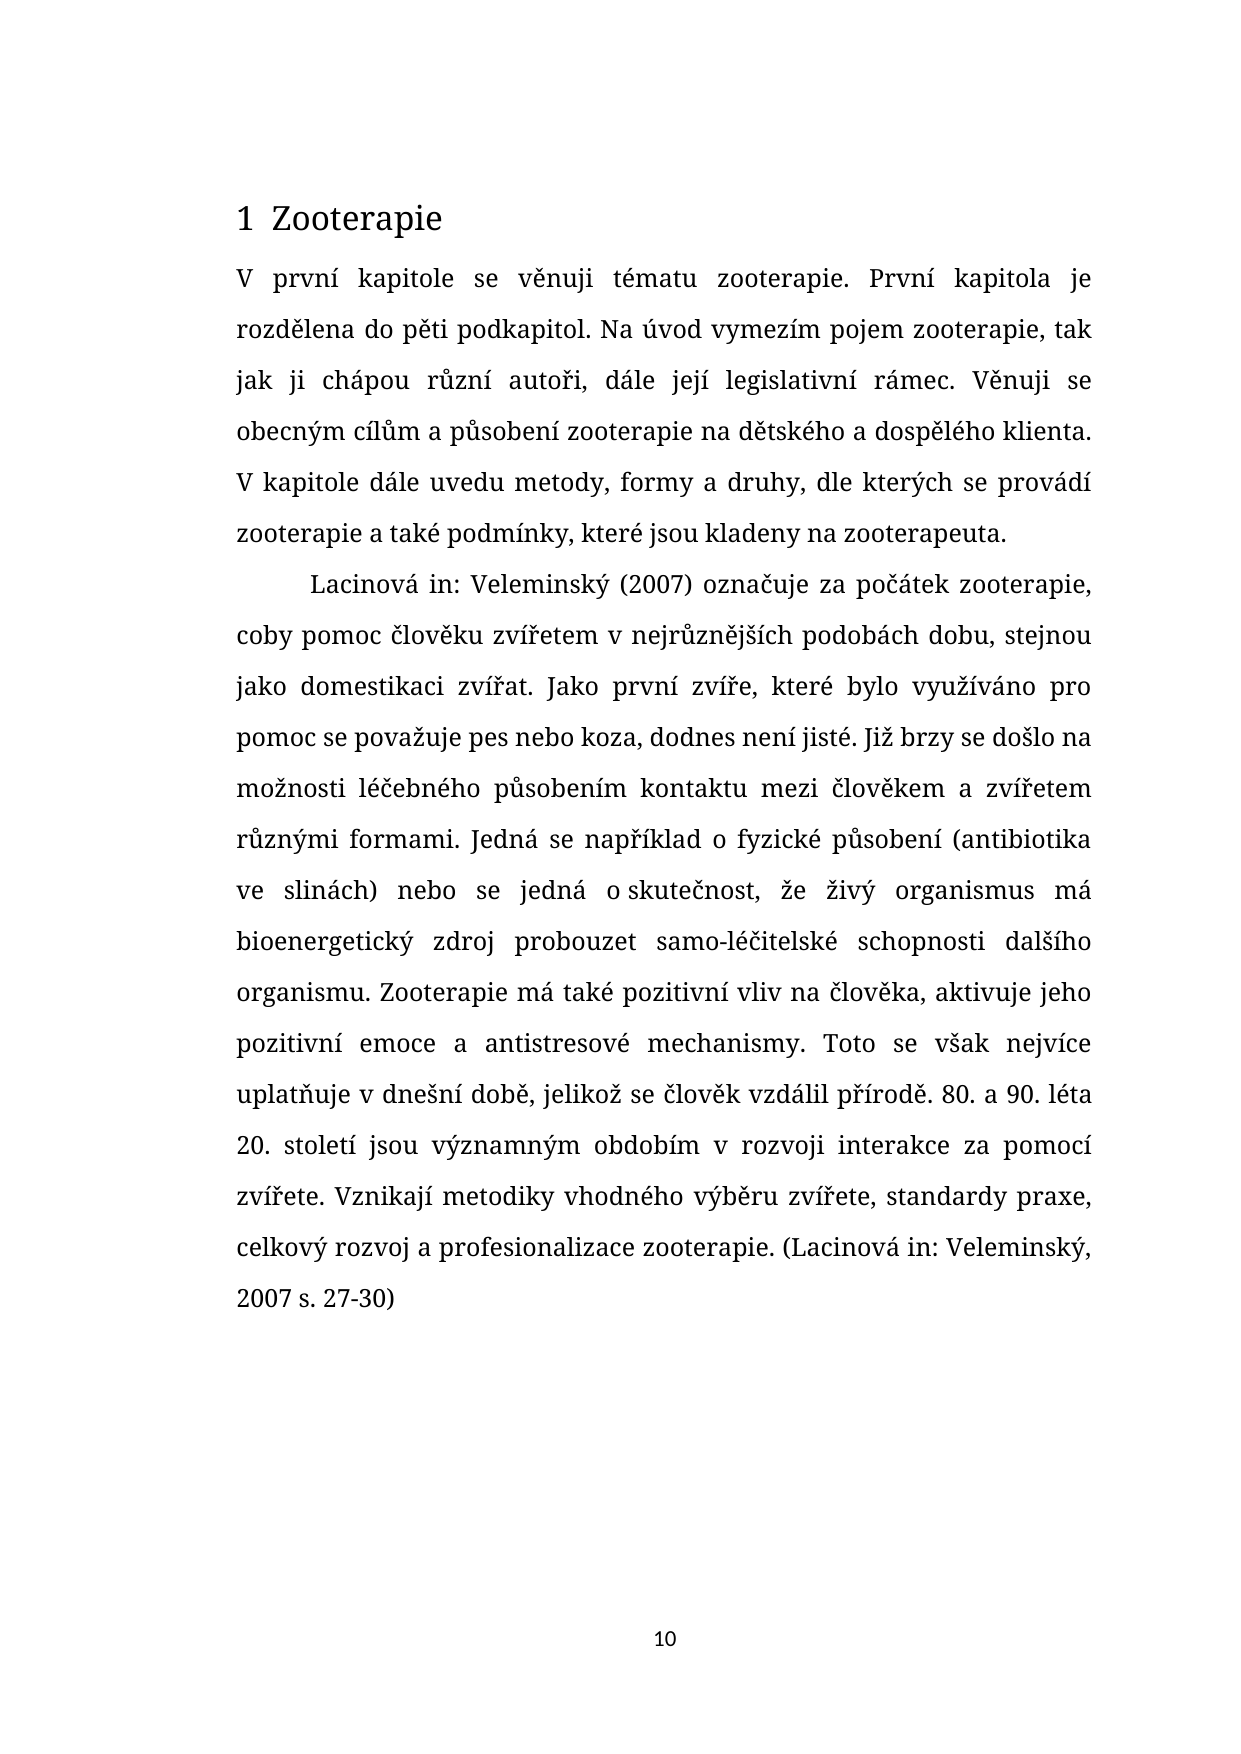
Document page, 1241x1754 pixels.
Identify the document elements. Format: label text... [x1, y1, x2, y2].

text Lacinová in: Veleminský (2007) označuje za počátek zooterapie, coby pomoc člověku zvířetem v nejrůznějších podobách dobu, stejnou jako domestikaci zvířat. Jako první zvíře, které bylo využíváno pro pomoc se považuje pes nebo koza, dodnes není jisté. Již brzy se došlo na možnosti léčebného působením kontaktu mezi člověkem a zvířetem různými formami. Jedná se například o fyzické působení (antibiotika ve slinách) nebo se jedná o skutečnost, že živý organismus má bioenergetický zdroj probouzet samo-léčitelské schopnosti dalšího organismu. Zooterapie má také pozitivní vliv na člověka, aktivuje jeho pozitivní emoce a antistresové mechanismy. Toto se však nejvíce uplatňuje v dnešní době, jelikož se člověk vzdálil přírodě. 80. a 90. léta 20. století jsou významným obdobím v rozvoji interakce za pomocí zvířete. Vznikají metodiky vhodného výběru zvířete, standardy praxe, celkový rozvoj a profesionalizace zooterapie. (Lacinová in: Veleminský, 2007 s. 27-30) [236, 566, 1092, 1315]
text V první kapitole se věnuji tématu zooterapie. První kapitola je rozdělena do pěti podkapitol. Na úvod vymezím pojem zooterapie, tak jak ji chápou různí autoři, dále její legislativní rámec. Věnuji se obecným cílům a působení zooterapie na dětského a dospělého klienta. V kapitole dále uvedu metody, formy a druhy, dle kterých se provádí zooterapie a také podmínky, které jsou kladeny na zooterapeuta. [236, 260, 1092, 549]
subtitle Zooterapie [236, 194, 1092, 240]
